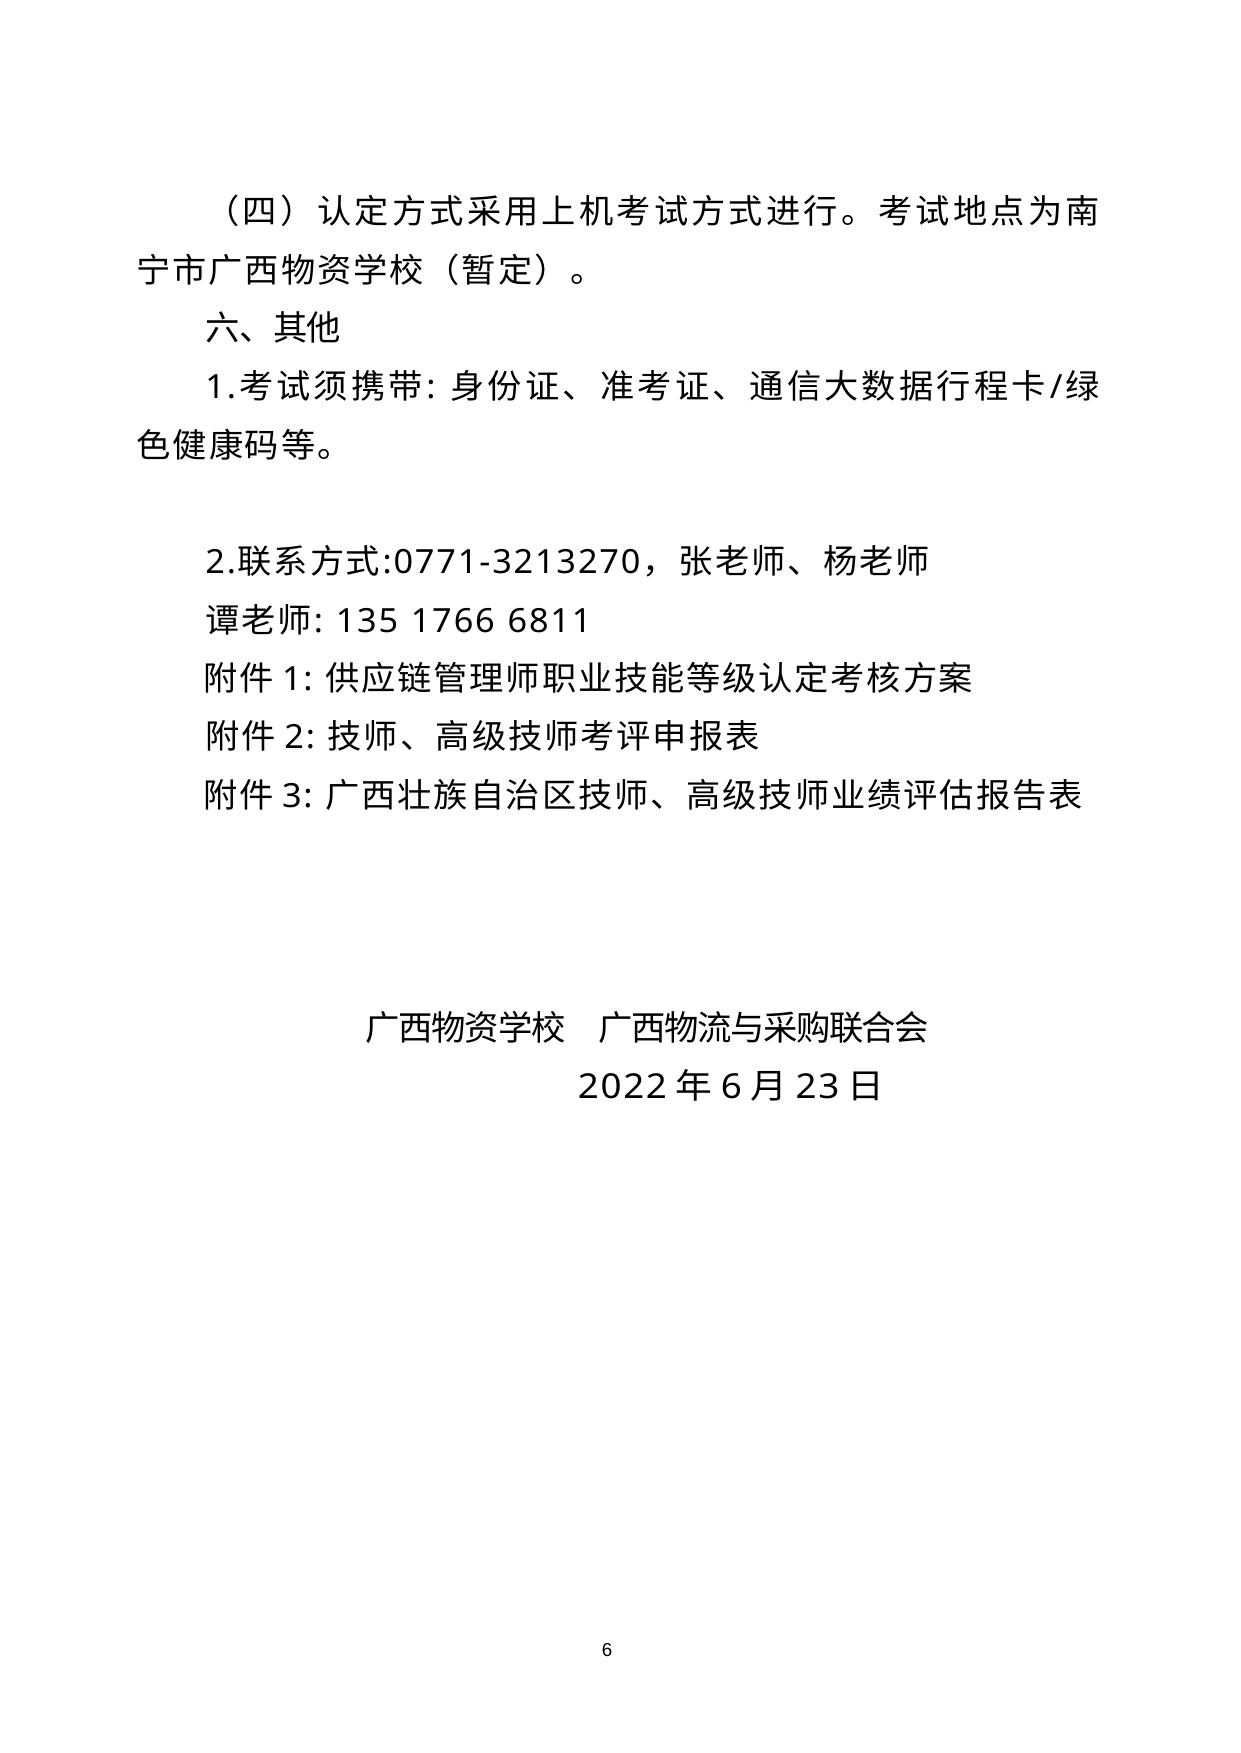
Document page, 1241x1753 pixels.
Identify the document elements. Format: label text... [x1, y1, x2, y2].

text 1.考试须携带: 身份证、准考证、通信大数据行程卡/绿色健康码等。 [136, 352, 1100, 469]
text 、其他 [136, 294, 1100, 352]
text 附件2: 技师、高级技师考评申报表 [136, 702, 1100, 761]
text 广西物资 [274, 994, 1100, 1052]
text 附件3: 广西壮族自治区技师、高级技师业绩评估报告表 [136, 761, 1100, 819]
text 谭老师: 13517666811 [136, 586, 1100, 644]
text 附件1: 供应链管理师职业技能等级认定考核方案 [136, 644, 1100, 702]
text 2022年6月 [136, 1052, 1100, 1111]
text （四）认定方式采用上机考试方式进行。考试地点为南宁市广西物资学校（暂定）。 [136, 177, 1100, 294]
text 2.联系方式:07713213270，张老师、杨老师 [136, 527, 1100, 586]
